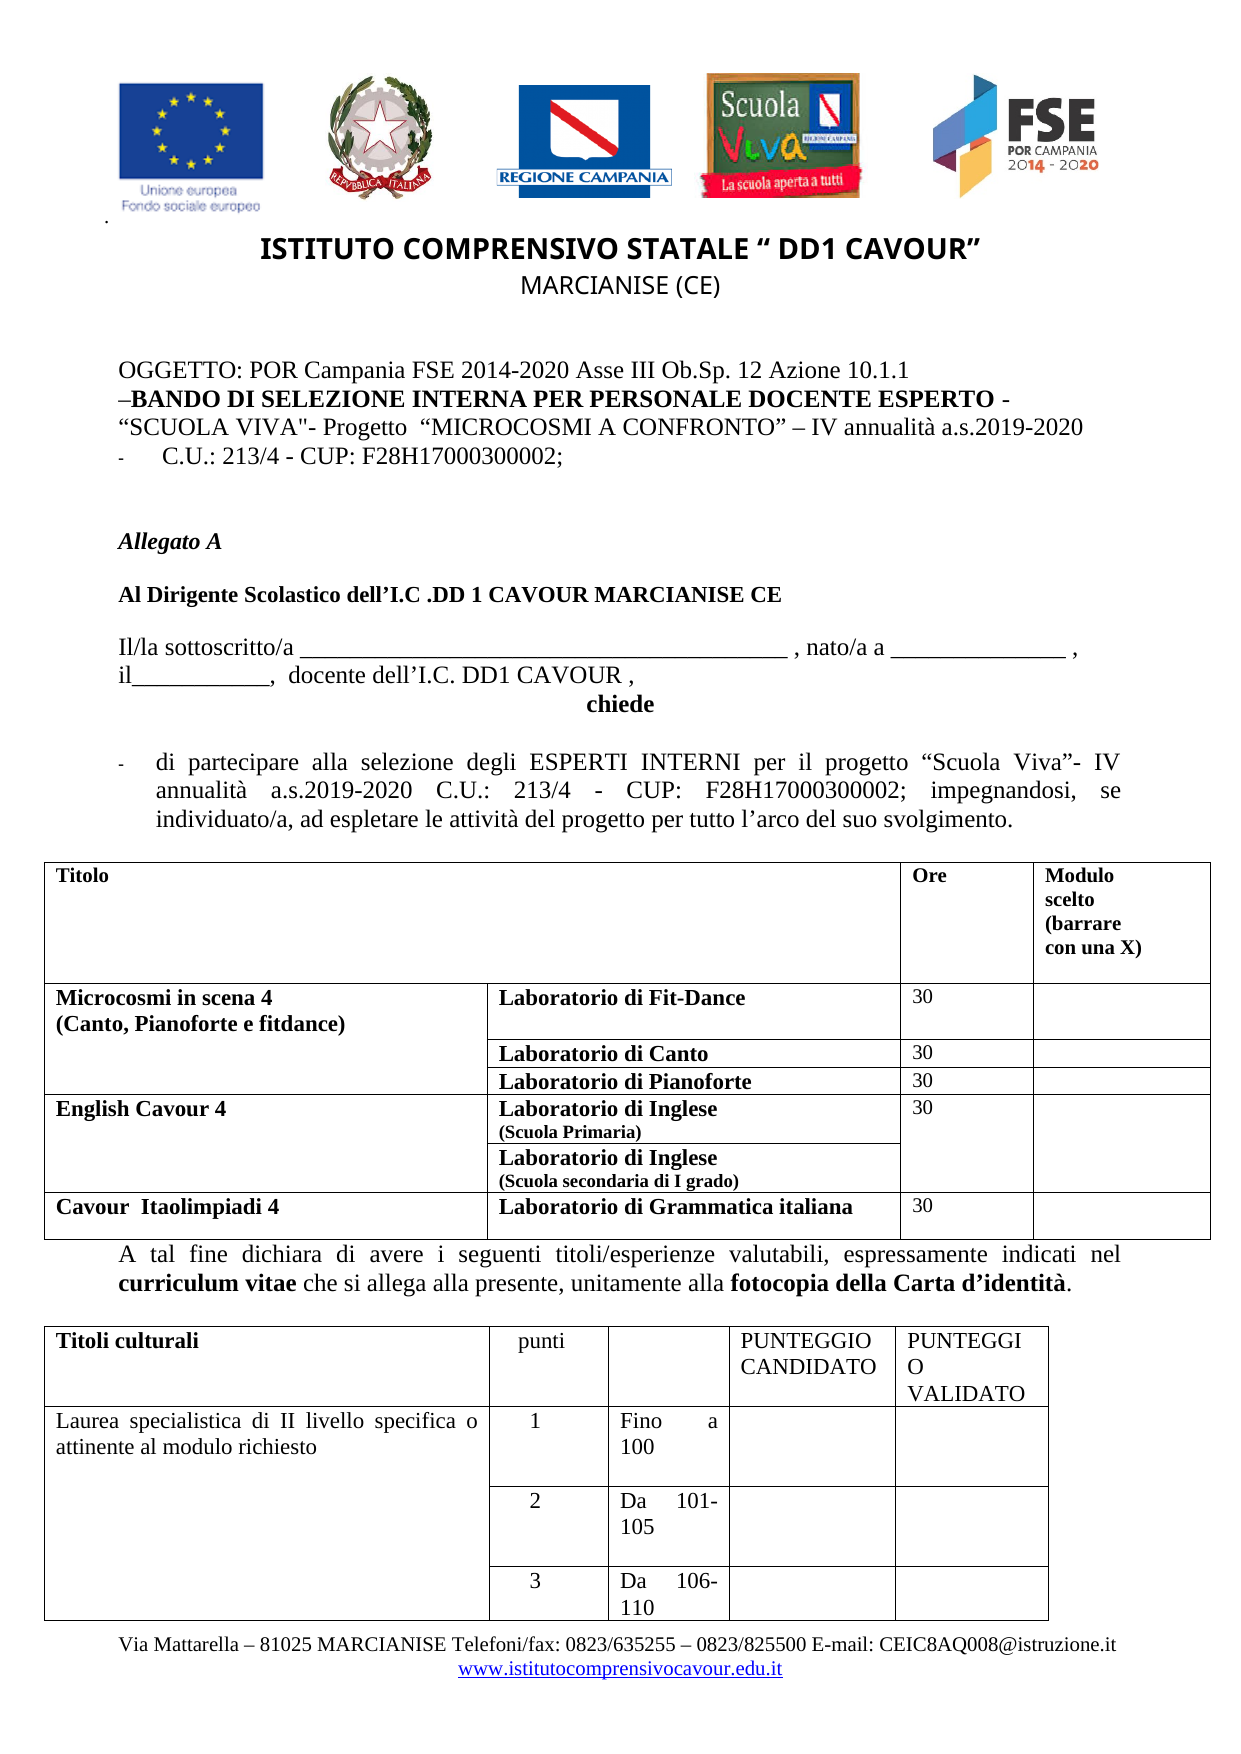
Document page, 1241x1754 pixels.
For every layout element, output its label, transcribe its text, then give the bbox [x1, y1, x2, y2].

table_cell Microcosmi in scena 4 (Canto, Pianoforte e fitdance) [45, 984, 487, 1094]
table_cell 1 [490, 1407, 608, 1486]
text –BANDO DI SELEZIONE INTERNA PER PERSONALE DOCENTE ESPERTO - “SCUOLA VIVA"- Progetto “MICROCOSMI A CONFRONTO” – IV annualità a.s.2019-2020 [118, 384, 1122, 441]
table_cell Laboratorio di Fit-Dance [488, 984, 900, 1039]
table_cell 30 [901, 1068, 1033, 1094]
table_cell 30 [901, 1095, 1033, 1192]
table_header Modulo scelto (barrare con una X) [1034, 863, 1210, 983]
text Allegato A [118, 527, 1122, 555]
table_cell 30 [901, 1193, 1033, 1238]
picture [109, 73, 274, 224]
text A tal fine dichiara di avere i seguenti titoli/esperienze valutabili, espressamente indicati nel curriculum vitae che si allega alla presente, unitamente alla fotocopia della Carta d’identità. [118, 1240, 1122, 1297]
table_cell [1034, 1068, 1210, 1094]
text chiede [118, 689, 1122, 718]
table_cell Cavour Itaolimpiadi 4 [45, 1193, 487, 1238]
table_cell 2 [490, 1487, 608, 1566]
table_cell 3 [490, 1567, 608, 1620]
table_header punti [490, 1327, 608, 1406]
table_cell [1034, 1040, 1210, 1067]
table_cell Fino a 100 [609, 1407, 729, 1486]
list C.U.: 213/4 - CUP: F28H17000300002; [118, 441, 1122, 470]
picture [694, 73, 868, 198]
table_cell Laboratorio di Inglese (Scuola secondaria di I grado) [488, 1144, 900, 1192]
text OGGETTO: POR Campania FSE 2014-2020 Asse III Ob.Sp. 12 Azione 10.1.1 [118, 355, 1122, 384]
picture [496, 81, 672, 202]
text Il/la sottoscritto/a _______________________________________ , nato/a a ______________ , il___________, docente dell’I.C. DD1 CAVOUR , [118, 632, 1122, 689]
text Al Dirigente Scolastico dell’I.C .DD 1 CAVOUR MARCIANISE CE [118, 581, 1122, 608]
table_cell Laboratorio di Inglese (Scuola Primaria) [488, 1095, 900, 1143]
picture [325, 73, 435, 202]
picture [932, 73, 1099, 199]
table_cell [730, 1407, 895, 1486]
table_cell 30 [901, 984, 1033, 1039]
list di partecipare alla selezione degli ESPERTI INTERNI per il progetto “Scuola Viva”- IV annualità a.s.2019-2020 C.U.: 213/4 - CUP: F28H17000300002; impegnandosi, se individuato/a, ad espletare le attività del progetto per tutto l’arco del suo svolgimento. [118, 747, 1122, 833]
table_cell [896, 1487, 1048, 1566]
table_header PUNTEGGIO VALIDATO [896, 1327, 1048, 1406]
table_cell Laboratorio di Grammatica italiana [488, 1193, 900, 1238]
table_cell [1034, 984, 1210, 1039]
table_cell [1034, 1095, 1210, 1192]
table_cell Laurea specialistica di II livello specifica o attinente al modulo richiesto [45, 1407, 489, 1620]
table_cell Laboratorio di Canto [488, 1040, 900, 1067]
table_cell [730, 1487, 895, 1566]
table_cell Laboratorio di Pianoforte [488, 1068, 900, 1094]
table_cell [730, 1567, 895, 1620]
table_cell Da 101-105 [609, 1487, 729, 1566]
table_header Titoli culturali [45, 1327, 489, 1406]
table_cell [1034, 1193, 1210, 1238]
table_header [609, 1327, 729, 1406]
table_cell [896, 1407, 1048, 1486]
table_cell Da 106-110 [609, 1567, 729, 1620]
table_cell English Cavour 4 [45, 1095, 487, 1192]
table_cell [896, 1567, 1048, 1620]
table_header Ore [901, 863, 1033, 983]
table_cell 30 [901, 1040, 1033, 1067]
table_header PUNTEGGIO CANDIDATO [730, 1327, 895, 1406]
table_header Titolo [45, 863, 900, 983]
